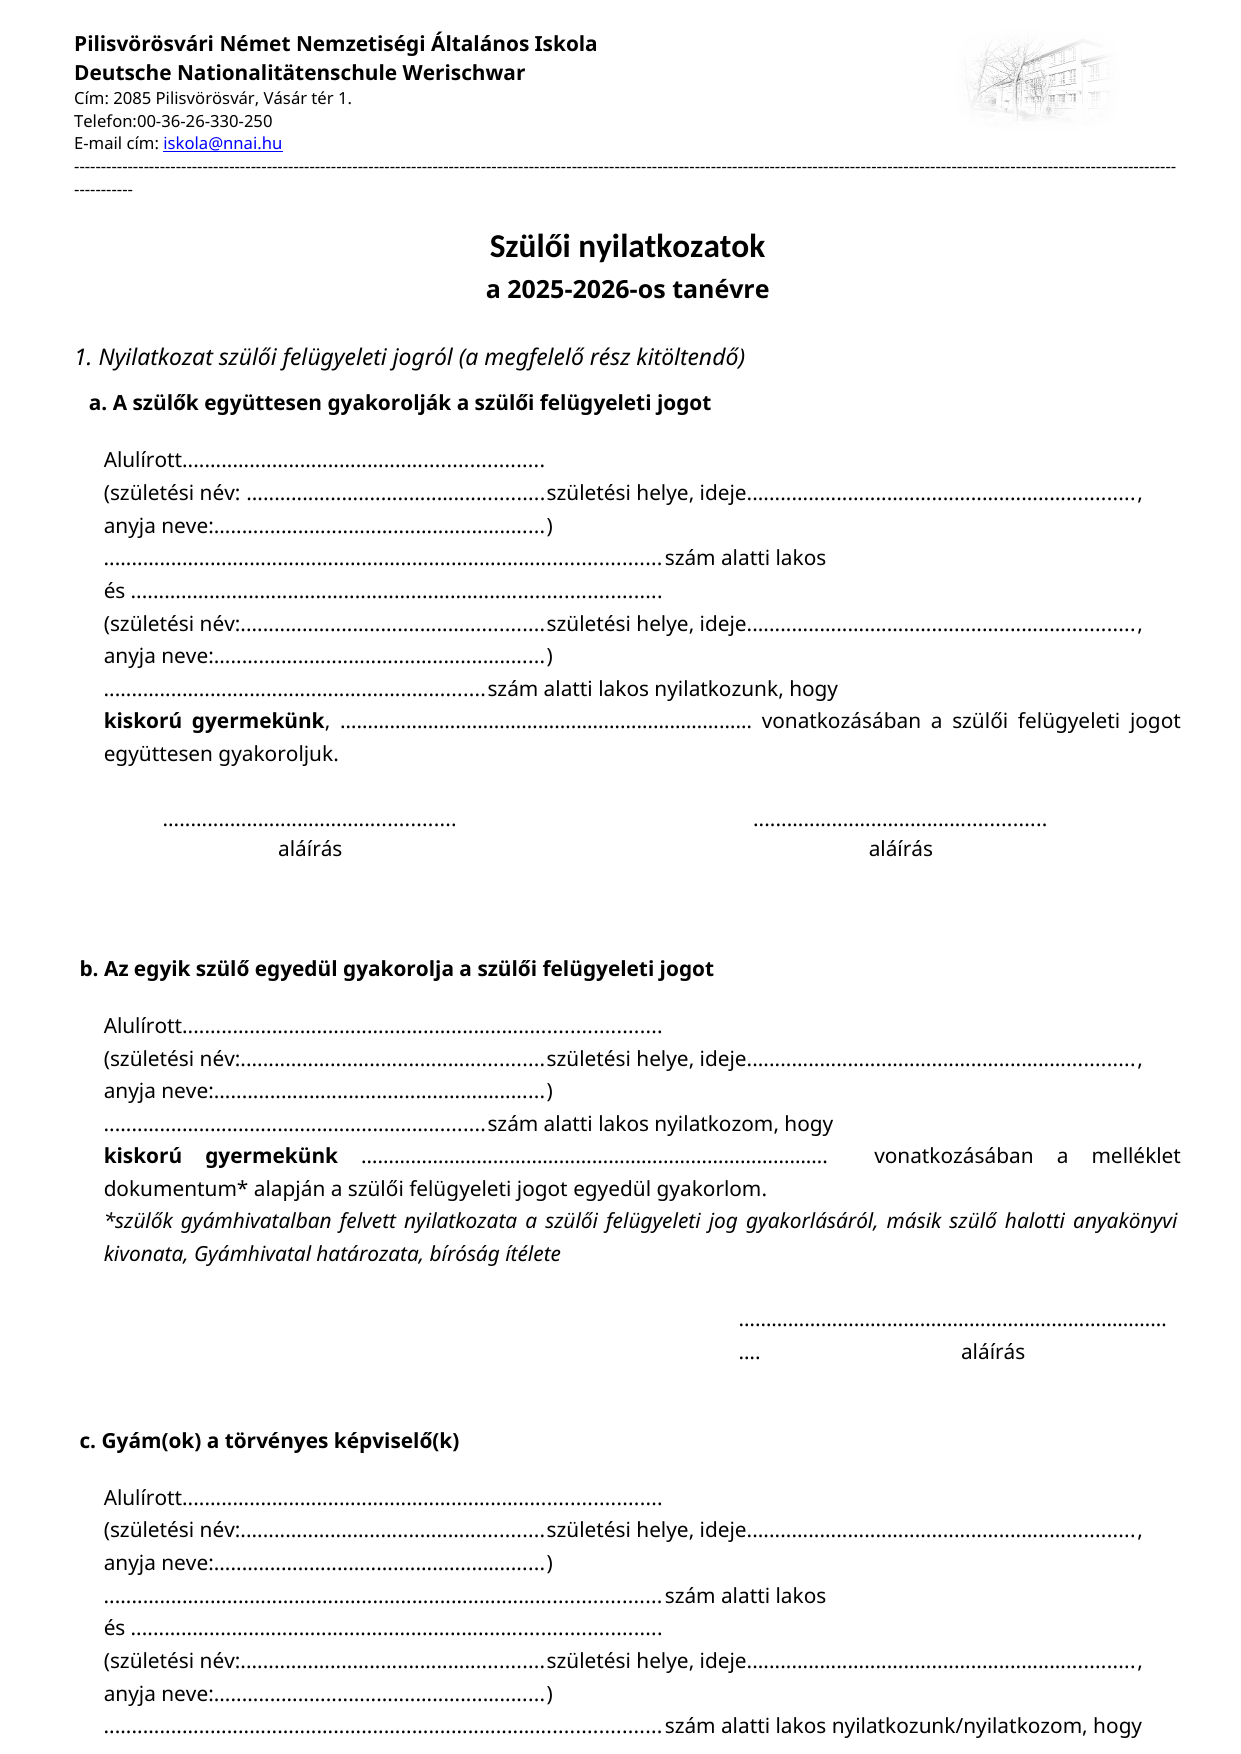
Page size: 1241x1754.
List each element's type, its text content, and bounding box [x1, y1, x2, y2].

text (születési név: születési helye, ideje , [103, 478, 1181, 506]
text Alulírott [103, 445, 1181, 473]
text (születési név: születési helye, ideje , [103, 1646, 1181, 1674]
text Alulírott [103, 1483, 1181, 1511]
text *szülők gyámhivatalban felvett nyilatkozata a szülői felügyeleti jog gyakorlásáról, másik szülő halotti anyakönyvi kivonata, Gyámhivatal határozata, bíróság ítélete [103, 1207, 1181, 1268]
text (születési név: születési helye, ideje , [103, 1516, 1181, 1544]
text anyja neve: ) [103, 641, 1181, 670]
list c. Gyám(ok) a törvényes képviselő(k) [74, 1426, 1181, 1454]
text szám alatti lakos nyilatkozunk/nyilatkozom, hogy [103, 1711, 1181, 1740]
text és [103, 576, 1181, 604]
text ………………………………………………………………………. aláírás [738, 1304, 1181, 1366]
text (születési név: születési helye, ideje , [103, 1044, 1181, 1072]
text anyja neve: ) [103, 1548, 1181, 1577]
text szám alatti lakos [103, 1581, 1181, 1609]
text és [103, 1613, 1181, 1642]
text anyja neve: ) [103, 1076, 1181, 1105]
text Szülői nyilatkozatok [74, 225, 1181, 266]
text aláírás aláírás [103, 834, 1181, 863]
text kiskorú gyermekünk …………………………………………………………………………. vonatkozásában a melléklet dokumentum* alapján a szülői felügyeleti jogot egyedül gyakorlom. [103, 1141, 1181, 1202]
text szám alatti lakos nyilatkozom, hogy [103, 1109, 1181, 1137]
text szám alatti lakos nyilatkozunk, hogy [103, 674, 1181, 702]
text Alulírott [103, 1011, 1181, 1039]
text a 2025-2026-os tanévre [74, 272, 1181, 306]
text 1. Nyilatkozat szülői felügyeleti jogról (a megfelelő rész kitöltendő) [74, 341, 1181, 373]
text kiskorú gyermekünk, ………………………………………………………………… vonatkozásában a szülői felügyeleti jogot együttesen gyakoroljuk. [103, 706, 1181, 767]
list a. A szülők együttesen gyakorolják a szülői felügyeleti jogot [89, 388, 1181, 417]
text anyja neve: ) [103, 511, 1181, 539]
text anyja neve: ) [103, 1679, 1181, 1707]
text szám alatti lakos [103, 543, 1181, 572]
list b. Az egyik szülő egyedül gyakorolja a szülői felügyeleti jogot [59, 954, 1181, 983]
text (születési név: születési helye, ideje , [103, 609, 1181, 637]
